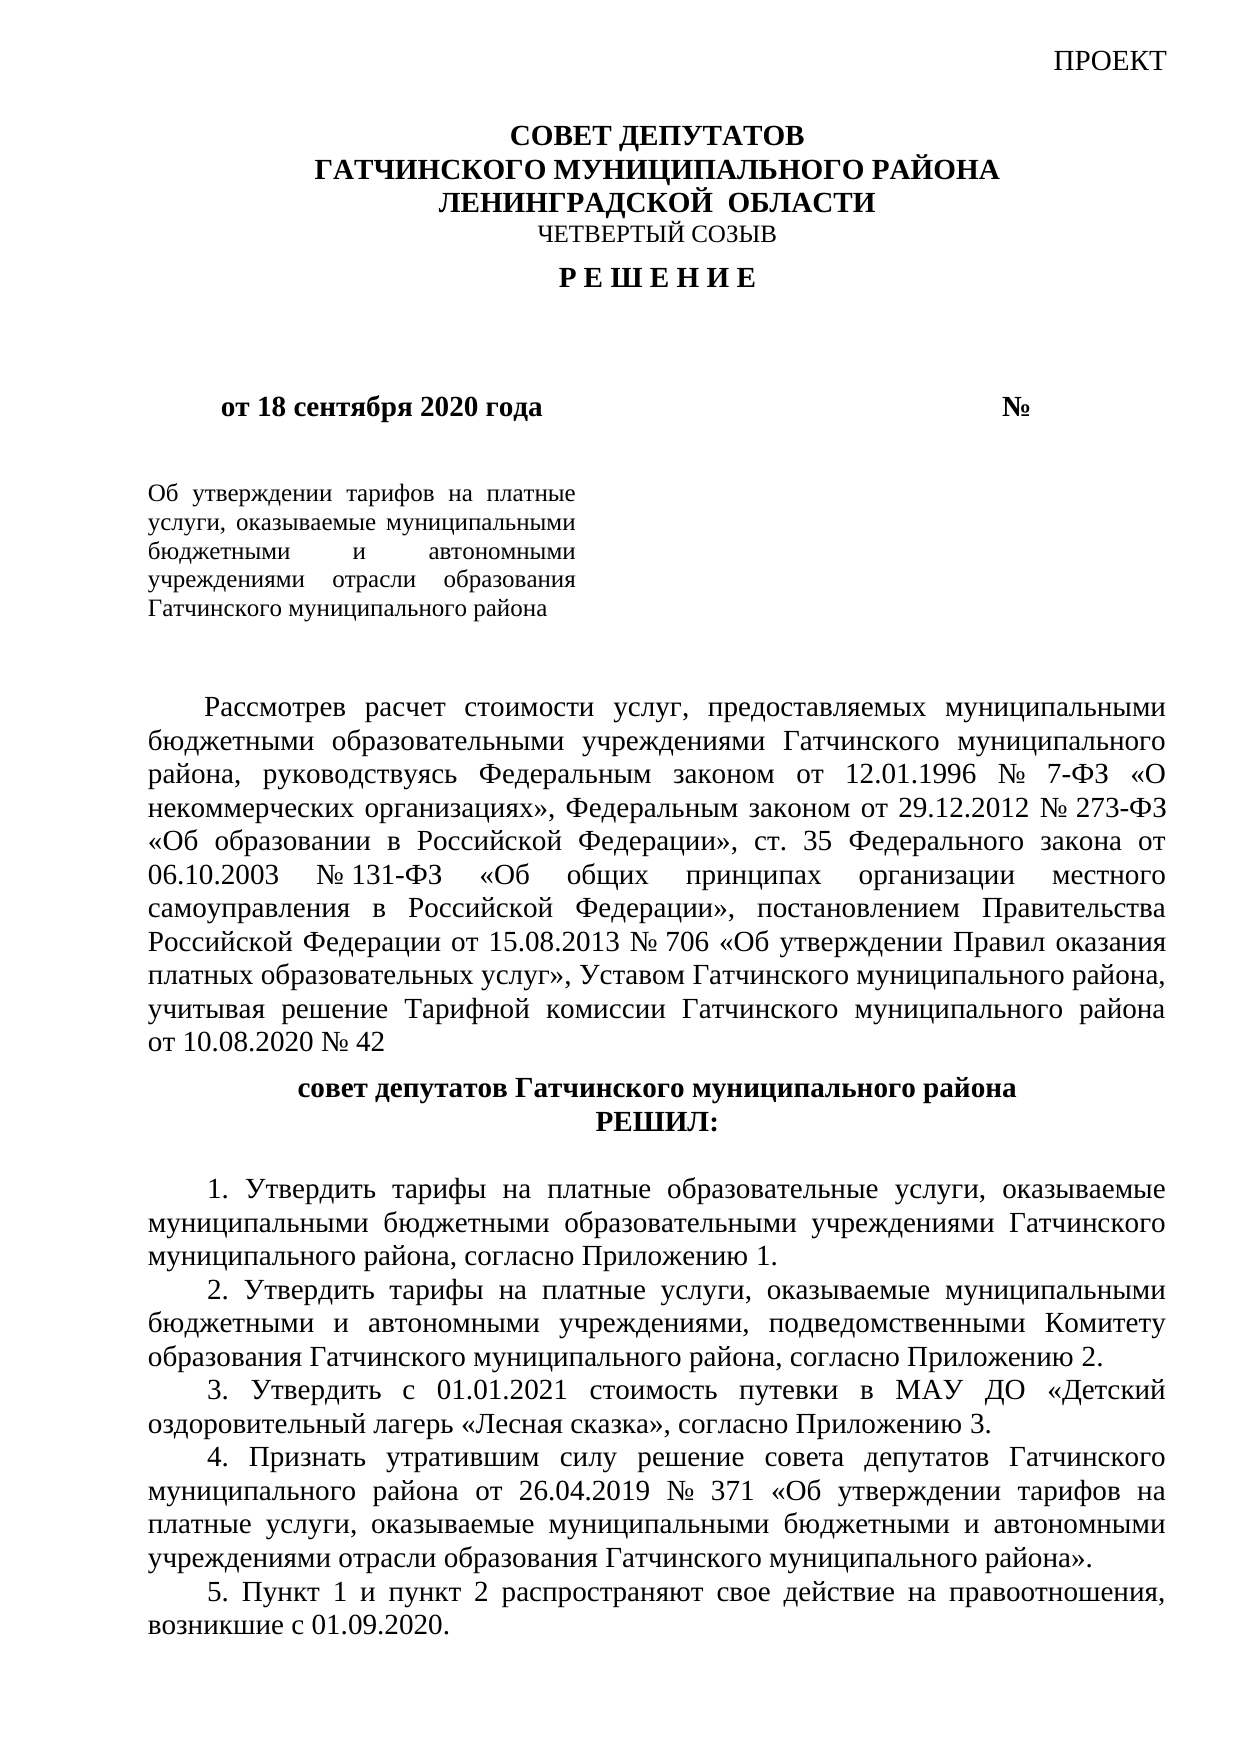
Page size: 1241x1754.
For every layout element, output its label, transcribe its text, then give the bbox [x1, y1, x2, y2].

text 2. Утвердить тарифы на платные услуги, оказываемые муниципальными бюджетными и автономными учреждениями, подведомственными Комитету образования Гатчинского муниципального района, согласно Приложению 2. [148, 1272, 1167, 1372]
text СОВЕТ ДЕПУТАТОВ [148, 118, 1167, 152]
text ГАТЧИНСКОГО МУНИЦИПАЛЬНОГО РАЙОНА [148, 152, 1167, 185]
text ПРОЕКТ [148, 43, 1167, 77]
text совет депутатов Гатчинского муниципального района [148, 1071, 1167, 1104]
text 5. Пункт 1 и пункт 2 распространяют свое действие на правоотношения, возникшие с 01.09.2020. [148, 1574, 1167, 1641]
text Рассмотрев расчет стоимости услуг, предоставляемых муниципальными бюджетными образовательными учреждениями Гатчинского муниципального района, руководствуясь Федеральным законом от 12.01.1996 № 7-ФЗ «О некоммерческих организациях», Федеральным законом от 29.12.2012 № 273-ФЗ «Об образовании в Российской Федерации», ст. 35 Федерального закона от 06.10.2003 № 131-ФЗ «Об общих принципах организации местного самоуправления в Российской Федерации», постановлением Правительства Российской Федерации от 15.08.2013 № 706 «Об утверждении Правил оказания платных образовательных услуг», Уставом Гатчинского муниципального района, учитывая решение Тарифной комиссии Гатчинского муниципального района от 10.08.2020 № 42 [148, 689, 1167, 1058]
text ЛЕНИНГРАДСКОЙ ОБЛАСТИ [148, 185, 1167, 219]
text 3. Утвердить с 01.01.2021 стоимость путевки в МАУ ДО «Детский оздоровительный лагерь «Лесная сказка», согласно Приложению 3. [148, 1372, 1167, 1439]
text ЧЕТВЕРТЫЙ СОЗЫВ [148, 219, 1167, 248]
text Об утверждении тарифов на платные услуги, оказываемые муниципальными бюджетными и автономными учреждениями отрасли образования Гатчинского муниципального района [148, 478, 576, 622]
text 4. Признать утратившим силу решение совета депутатов Гатчинского муниципального района от 26.04.2019 № 371 «Об утверждении тарифов на платные услуги, оказываемые муниципальными бюджетными и автономными учреждениями отрасли образования Гатчинского муниципального района». [148, 1439, 1167, 1574]
subtitle Р Е Ш Е Н И Е [148, 260, 1167, 294]
text 1. Утвердить тарифы на платные образовательные услуги, оказываемые муниципальными бюджетными образовательными учреждениями Гатчинского муниципального района, согласно Приложению 1. [148, 1171, 1167, 1272]
text от 18 сентября 2020 года № [148, 389, 1167, 423]
text РЕШИЛ: [148, 1104, 1167, 1138]
